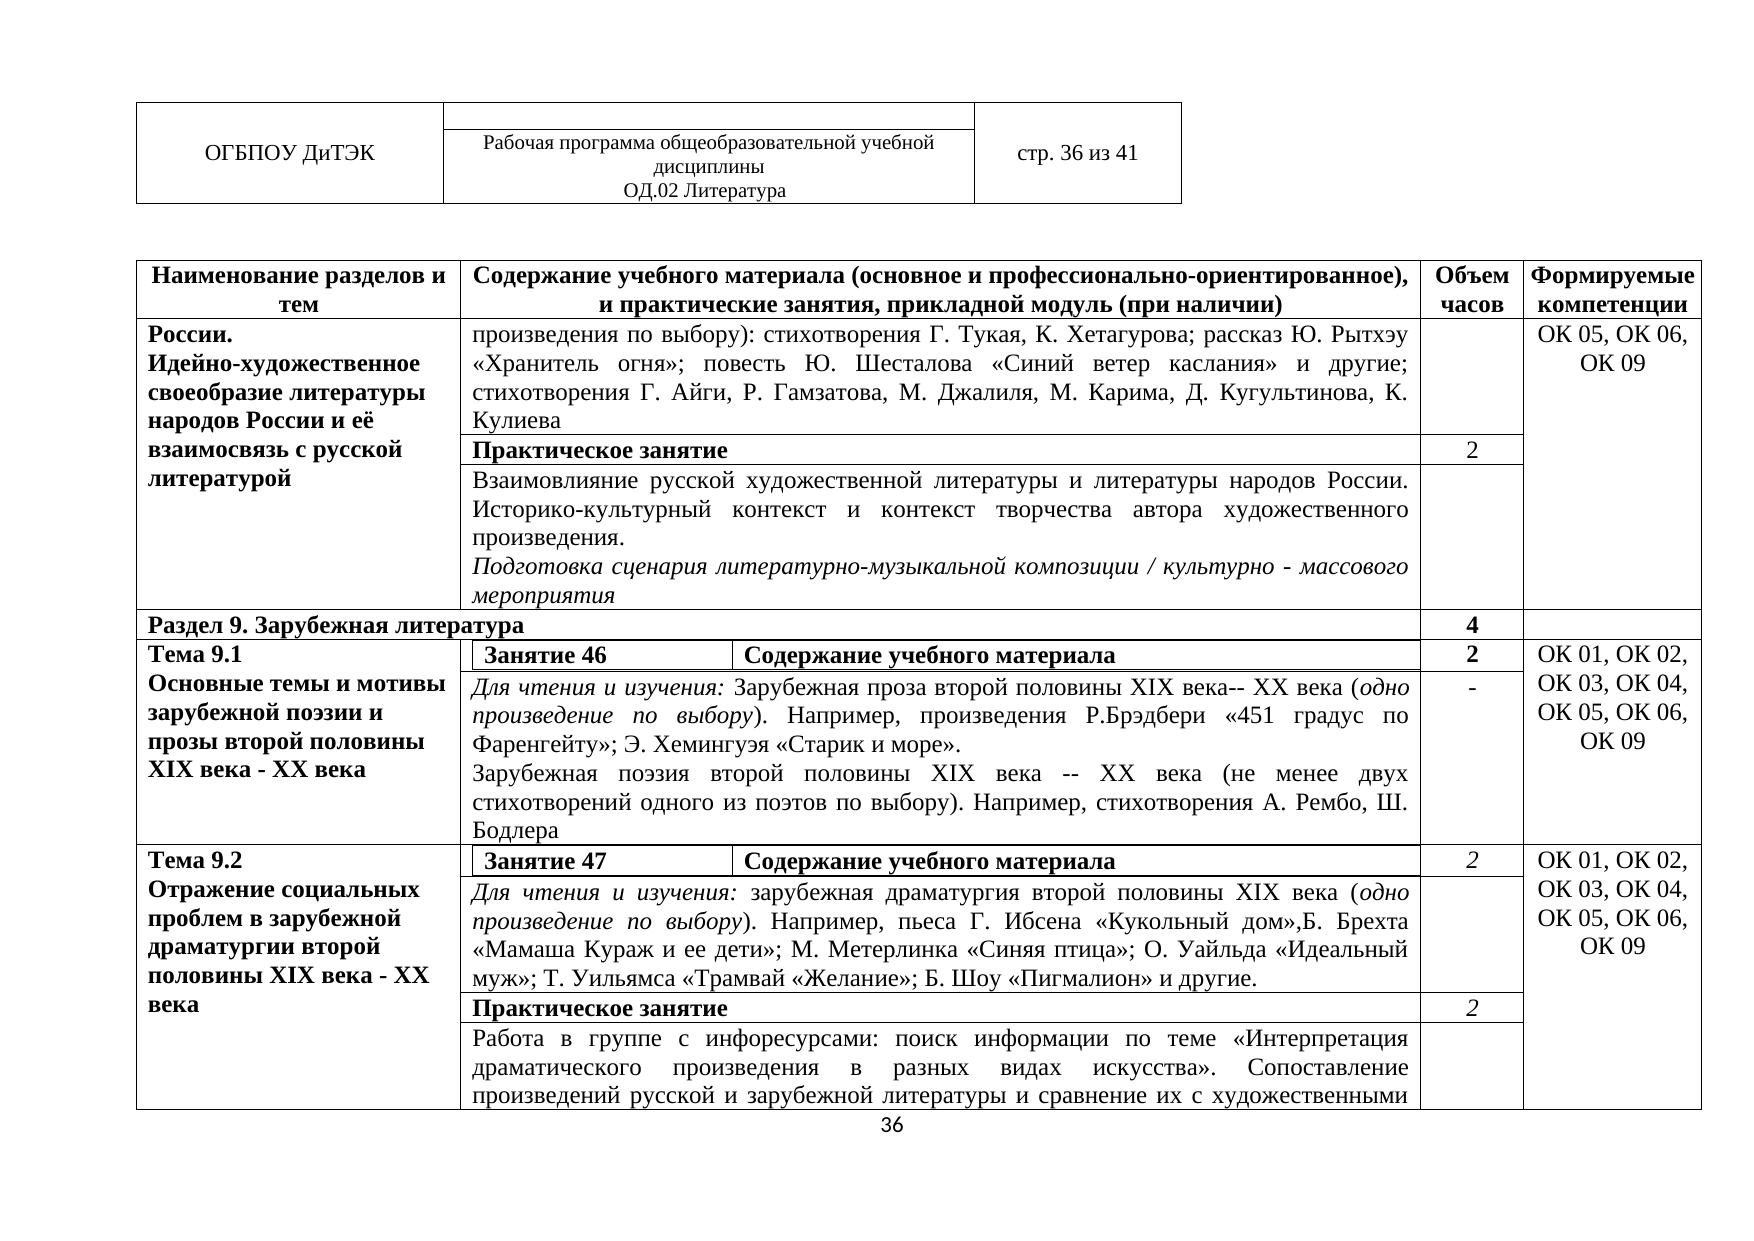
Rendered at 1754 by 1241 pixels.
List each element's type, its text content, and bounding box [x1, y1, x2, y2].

table_header Наименование разделов и тем [137, 261, 460, 318]
table_cell Тема 9.2 Отражение социальных проблем в зарубежной драматургии второй половины XIX века - XX века [137, 845, 460, 1109]
table_header Содержание учебного материала (основное и профессионально-ориентированное), и практические занятия, прикладной модуль (при наличии) [461, 261, 1420, 318]
table_cell - [1421, 672, 1523, 844]
table_cell ОК 01, ОК 02, ОК 03, ОК 04, ОК 05, ОК 06, ОК 09 [1524, 640, 1701, 844]
table_cell 2 [1421, 435, 1523, 464]
table_cell Для чтения и изучения: Зарубежная проза второй половины XIX века-- XX века (одно произведение по выбору). Например, произведения Р.Брэдбери «451 градус по Фаренгейту»; Э. Хемингуэя «Старик и море». Зарубежная поэзия второй половины XIX века -- XX века (не менее двух стихотворений одного из поэтов по выбору). Например, стихотворения А. Рембо, Ш. Бодлера [461, 672, 1420, 844]
table_cell 2 [1421, 845, 1523, 876]
table_cell [461, 845, 472, 876]
table_cell Тема 9.1 Основные темы и мотивы зарубежной поэзии и прозы второй половины XIX века - XX века [137, 640, 460, 844]
table_cell Взаимовлияние русской художественной литературы и литературы народов России. Историко-культурный контекст и контекст творчества автора художественного произведения. Подготовка сценария литературно-музыкальной композиции / культурно - массового мероприятия [461, 465, 1420, 609]
table_cell 2 [1421, 640, 1523, 671]
table_cell Практическое занятие [461, 993, 1420, 1022]
table_cell [733, 846, 1420, 875]
table_header Объем часов [1421, 261, 1523, 318]
table_cell [1421, 465, 1523, 609]
table_cell [473, 846, 732, 875]
table_cell Практическое занятие [461, 435, 1420, 464]
table_cell - [1421, 319, 1523, 434]
table_cell [1524, 610, 1701, 638]
table_cell Для чтения и изучения: зарубежная драматургия второй половины XIX века (одно произведение по выбору). Например, пьеса Г. Ибсена «Кукольный дом»,Б. Брехта «Мамаша Кураж и ее дети»; М. Метерлинка «Синяя птица»; О. Уайльда «Идеальный муж»; Т. Уильямса «Трамвай «Желание»; Б. Шоу «Пигмалион» и другие. [461, 877, 1420, 992]
table_cell [1421, 877, 1523, 992]
table_cell [1421, 1023, 1523, 1109]
table_cell ОК 01, ОК 02, ОК 03, ОК 04, ОК 05, ОК 06, ОК 09 [1524, 845, 1701, 1109]
table_cell Раздел 9. Зарубежная литература [137, 610, 1420, 638]
table_header Формируемые компетенции [1524, 261, 1701, 318]
table_cell [461, 640, 1420, 671]
table_cell 2 [1421, 993, 1523, 1022]
table_cell 4 [1421, 610, 1523, 638]
